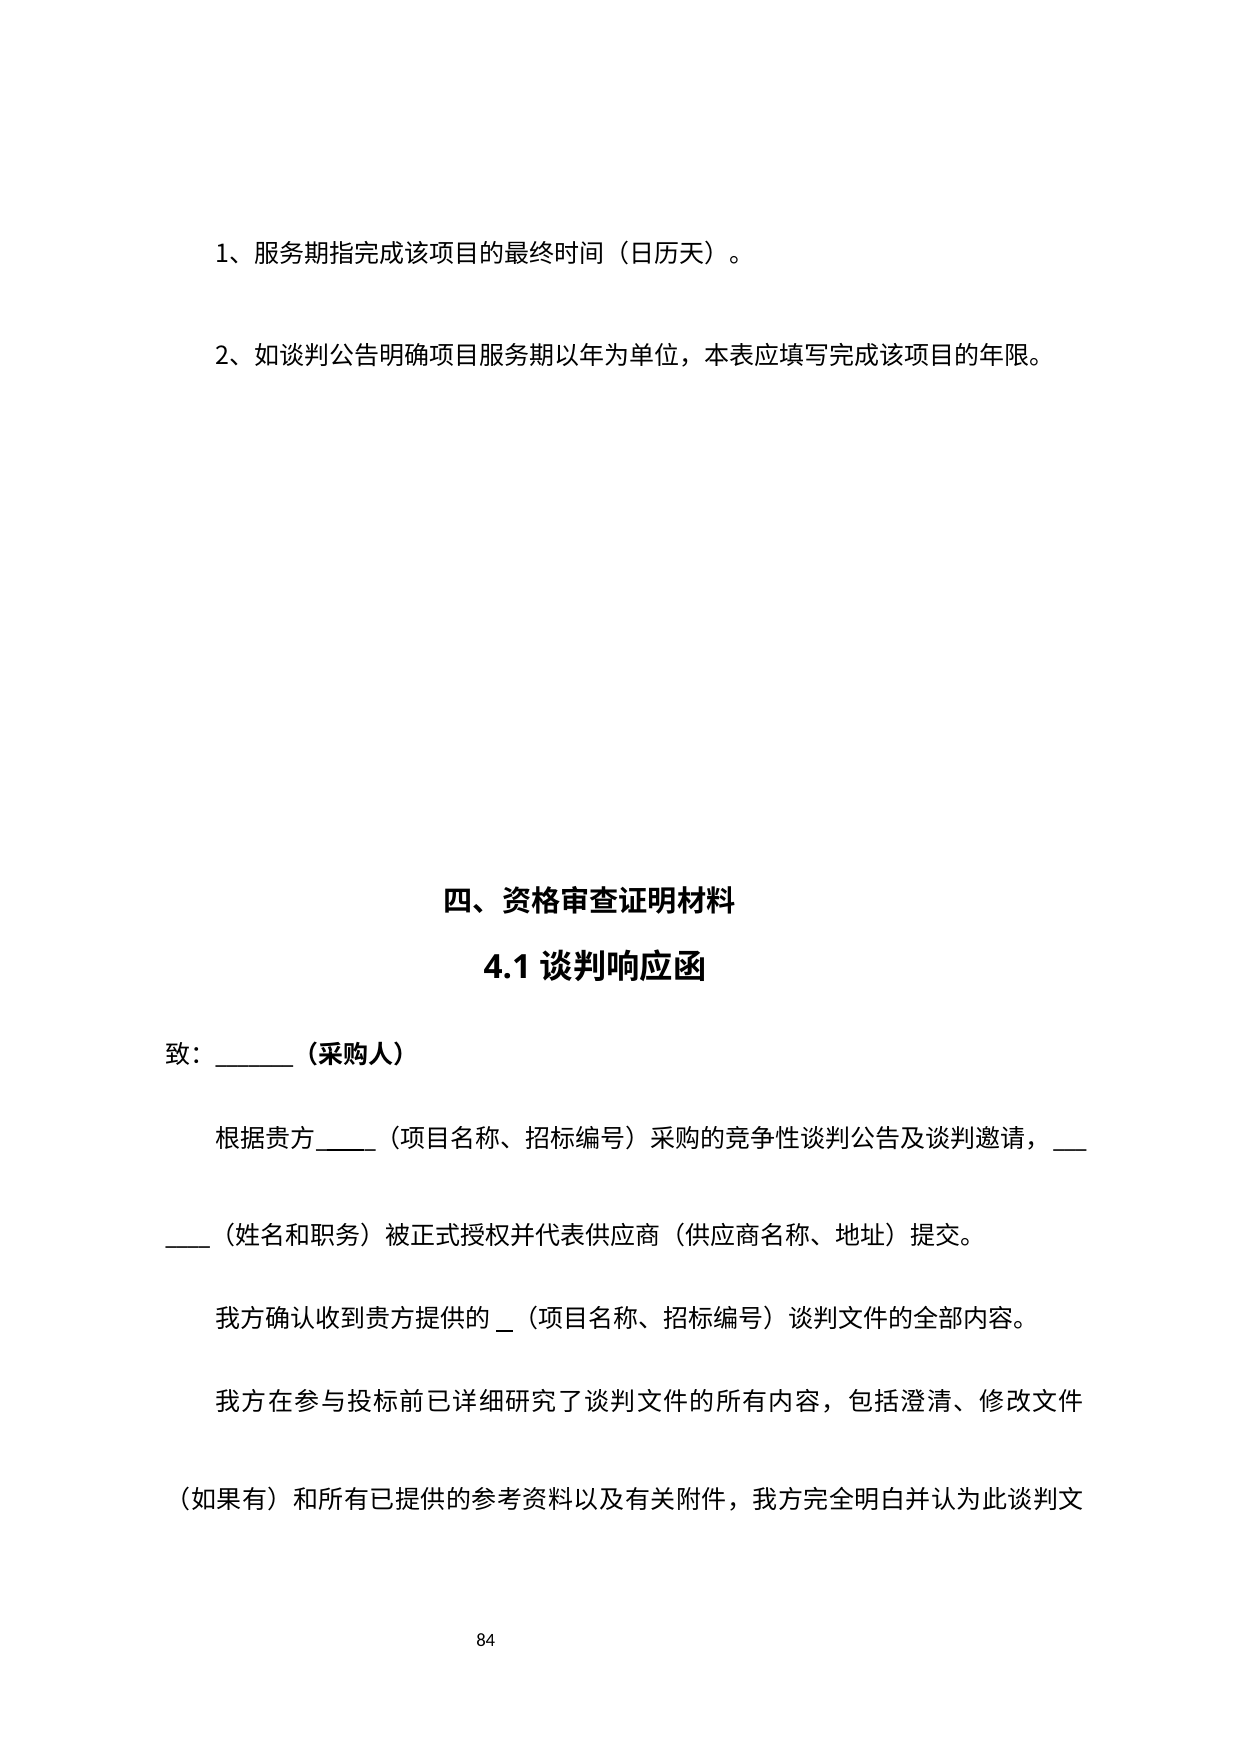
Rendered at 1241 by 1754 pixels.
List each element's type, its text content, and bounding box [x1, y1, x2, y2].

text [165, 1367, 1087, 1530]
text 根据贵方__ _（项目名称、招标编号）采购的竞争性谈判公告及谈判邀请，_______（姓名和职务）被正式授权并代表供应商（供应商名称、地址）提交。 [165, 1104, 1087, 1266]
text 2、如谈判公告明确项目服务期以年为单位，本表应填写完成该项目的年限。 [165, 321, 1087, 386]
text 致：_______（采购人） [165, 1021, 1087, 1086]
text 四、资格审查证明材料 [165, 866, 1087, 931]
text 4.1 谈判响应函 [165, 931, 1087, 996]
text 1、服务期指完成该项目的最终时间（日历天）。 [165, 219, 1087, 284]
text 我方确认收到贵方提供的 （项目名称、招标编号）谈判文件的全部内容。 [165, 1284, 1087, 1349]
